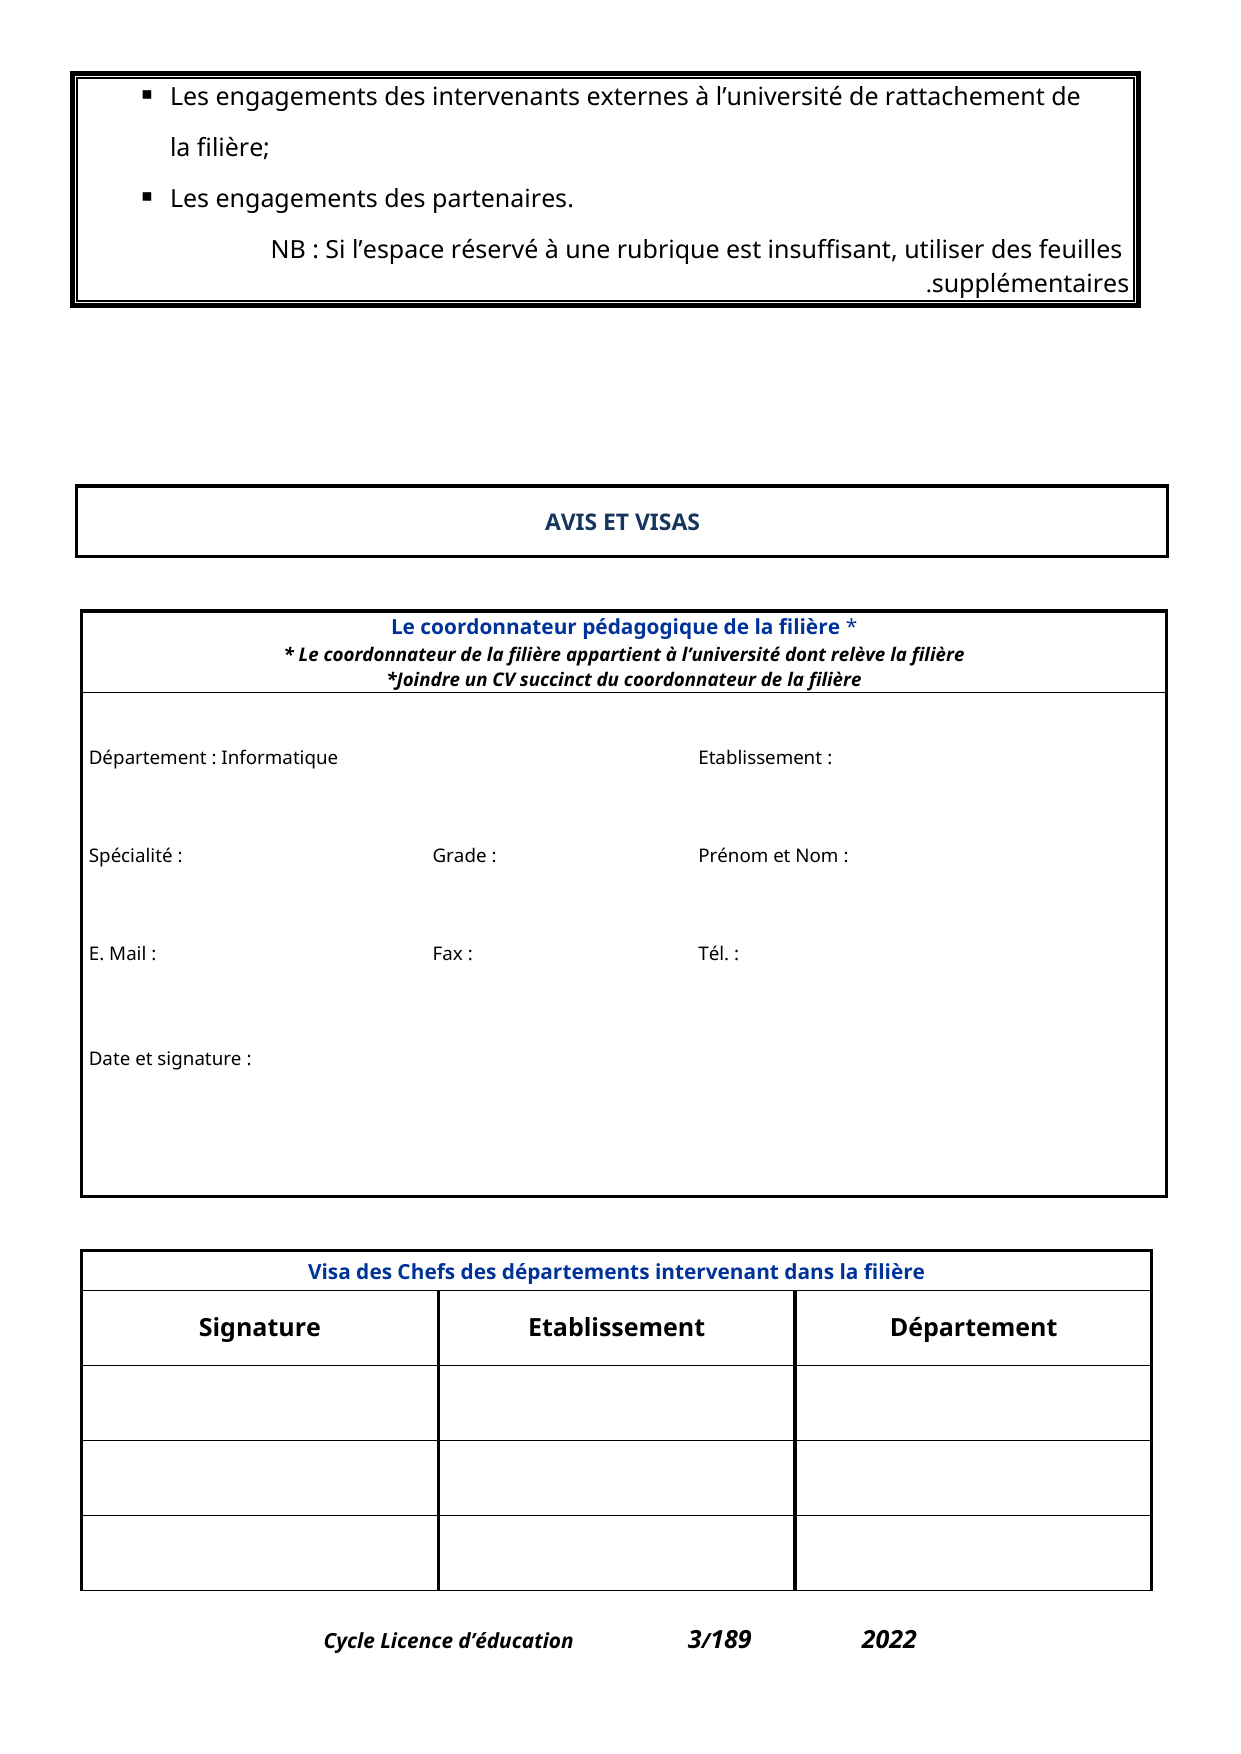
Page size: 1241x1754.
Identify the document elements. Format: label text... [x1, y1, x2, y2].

table_cell [83, 1516, 437, 1590]
table_cell Fax : [425, 940, 691, 994]
table_cell [797, 1516, 1150, 1590]
table_header AVIS ET VISAS [78, 488, 1166, 555]
table_header Le coordonnateur pédagogique de la filière * * Le coordonnateur de la filière appartient à l’université dont relève la filière *Joindre un CV succinct du coordonnateur de la filière [83, 613, 1165, 692]
table_cell Grade : [425, 842, 691, 940]
table_cell [440, 1516, 793, 1590]
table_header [78, 79, 1133, 300]
table_cell [797, 1366, 1150, 1440]
table_cell [440, 1366, 793, 1440]
table_cell Tél. : [691, 940, 1165, 994]
table_header Visa des Chefs des départements intervenant dans la filière [83, 1252, 1150, 1290]
table_cell Signature [83, 1291, 437, 1365]
table_cell [440, 1441, 793, 1515]
table_cell E. Mail : [83, 940, 425, 994]
table_cell [83, 1441, 437, 1515]
table_cell Spécialité : [83, 842, 425, 940]
table_cell Etablissement [440, 1291, 793, 1365]
table_cell Département : Informatique [83, 693, 691, 842]
table_cell Date et signature : [83, 994, 1165, 1194]
table_cell Prénom et Nom : [691, 842, 1165, 940]
table_cell Etablissement : [691, 693, 1165, 842]
table_cell [797, 1441, 1150, 1515]
table_cell [83, 1366, 437, 1440]
table_cell Département [797, 1291, 1150, 1365]
